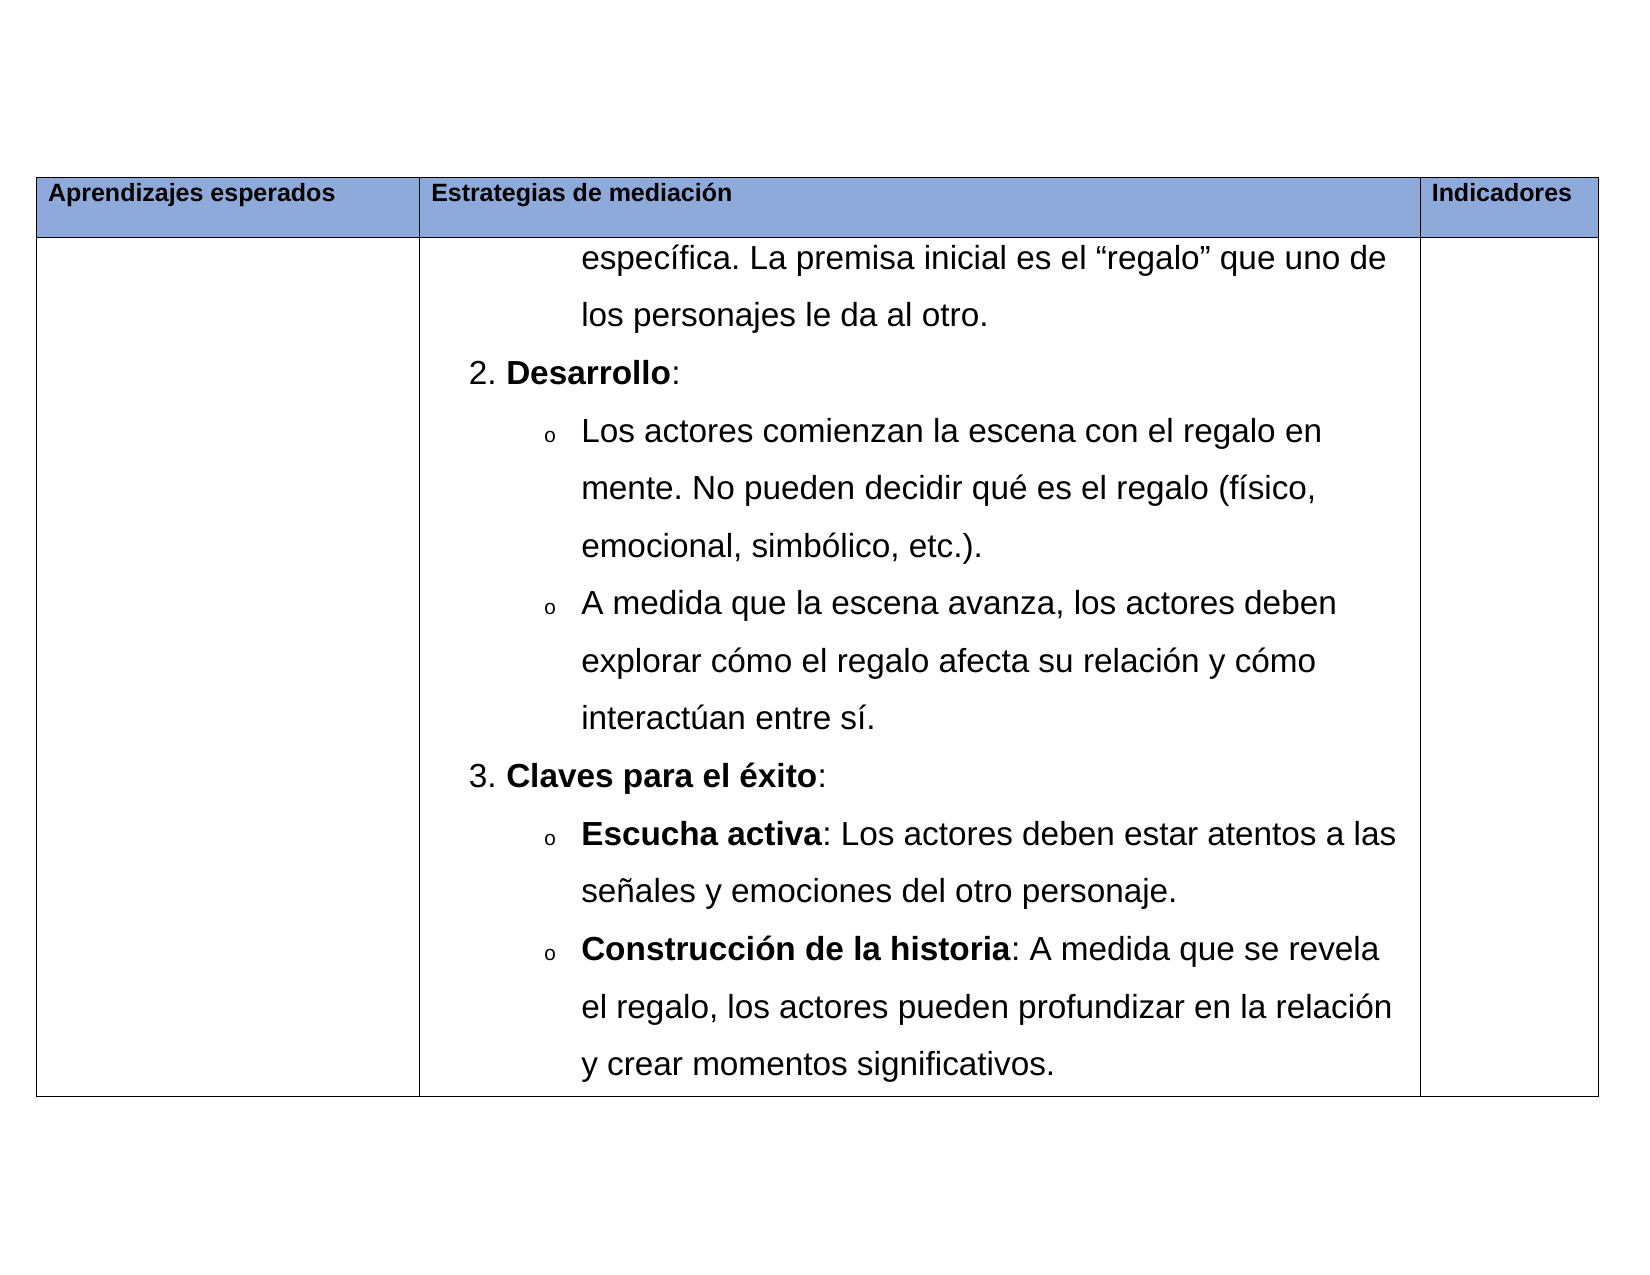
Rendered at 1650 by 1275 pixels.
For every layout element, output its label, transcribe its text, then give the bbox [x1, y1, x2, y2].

table_cell [1421, 238, 1598, 1096]
table_cell [37, 238, 419, 1096]
table_header Aprendizajes esperados [37, 178, 419, 237]
table_header Estrategias de mediación [420, 178, 1420, 237]
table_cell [420, 238, 1420, 1096]
table_header Indicadores [1421, 178, 1598, 237]
